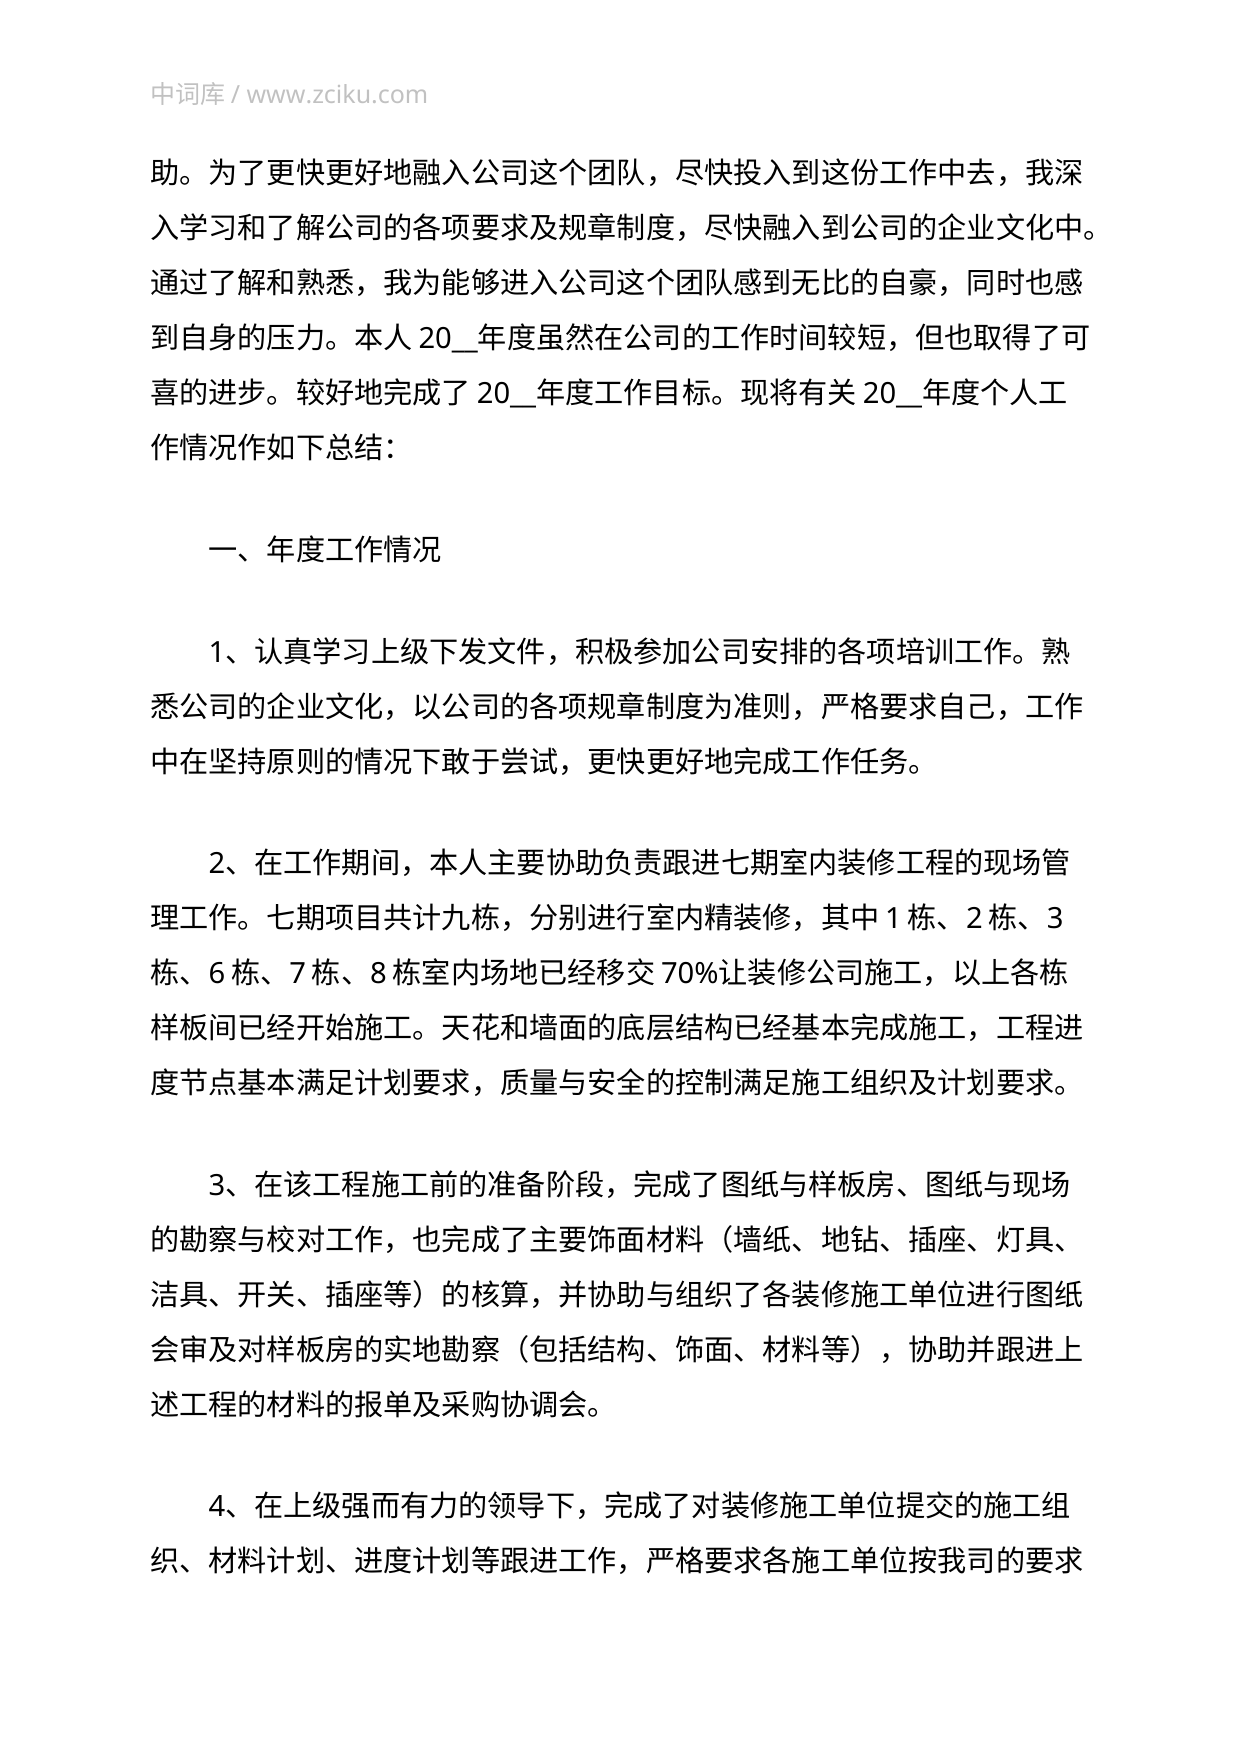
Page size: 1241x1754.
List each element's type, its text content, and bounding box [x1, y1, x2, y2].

text 3、在该工程施工前的准备阶段，完成了图纸与样板房、图纸与现场的勘察与校对工作，也完成了主要饰面材料（墙纸、地钻、插座、灯具、洁具、开关、插座等）的核算，并协助与组织了各装修施工单位进行图纸会审及对样板房的实地勘察（包括结构、饰面、材料等），协助并跟进上述工程的材料的报单及采购协调会。 [150, 1162, 1090, 1423]
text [150, 1483, 1090, 1580]
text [150, 150, 1090, 467]
text 一、年度工作情况 [150, 526, 1090, 569]
text 1、认真学习上级下发文件，积极参加公司安排的各项培训工作。熟悉公司的企业文化，以公司的各项规章制度为准则，严格要求自己，工作中在坚持原则的情况下敢于尝试，更快更好地完成工作任务。 [150, 628, 1090, 780]
text 2、在工作期间，本人主要协助负责跟进七期室内装修工程的现场管理工作。七期项目共计九栋，分别进行室内精装修，其中1栋、2栋、3栋、6栋、7栋、8栋室内场地已经移交70%让装修公司施工，以上各栋样板间已经开始施工。天花和墙面的底层结构已经基本完成施工，工程进度节点基本满足计划要求，质量与安全的控制满足施工组织及计划要求。 [150, 840, 1090, 1102]
